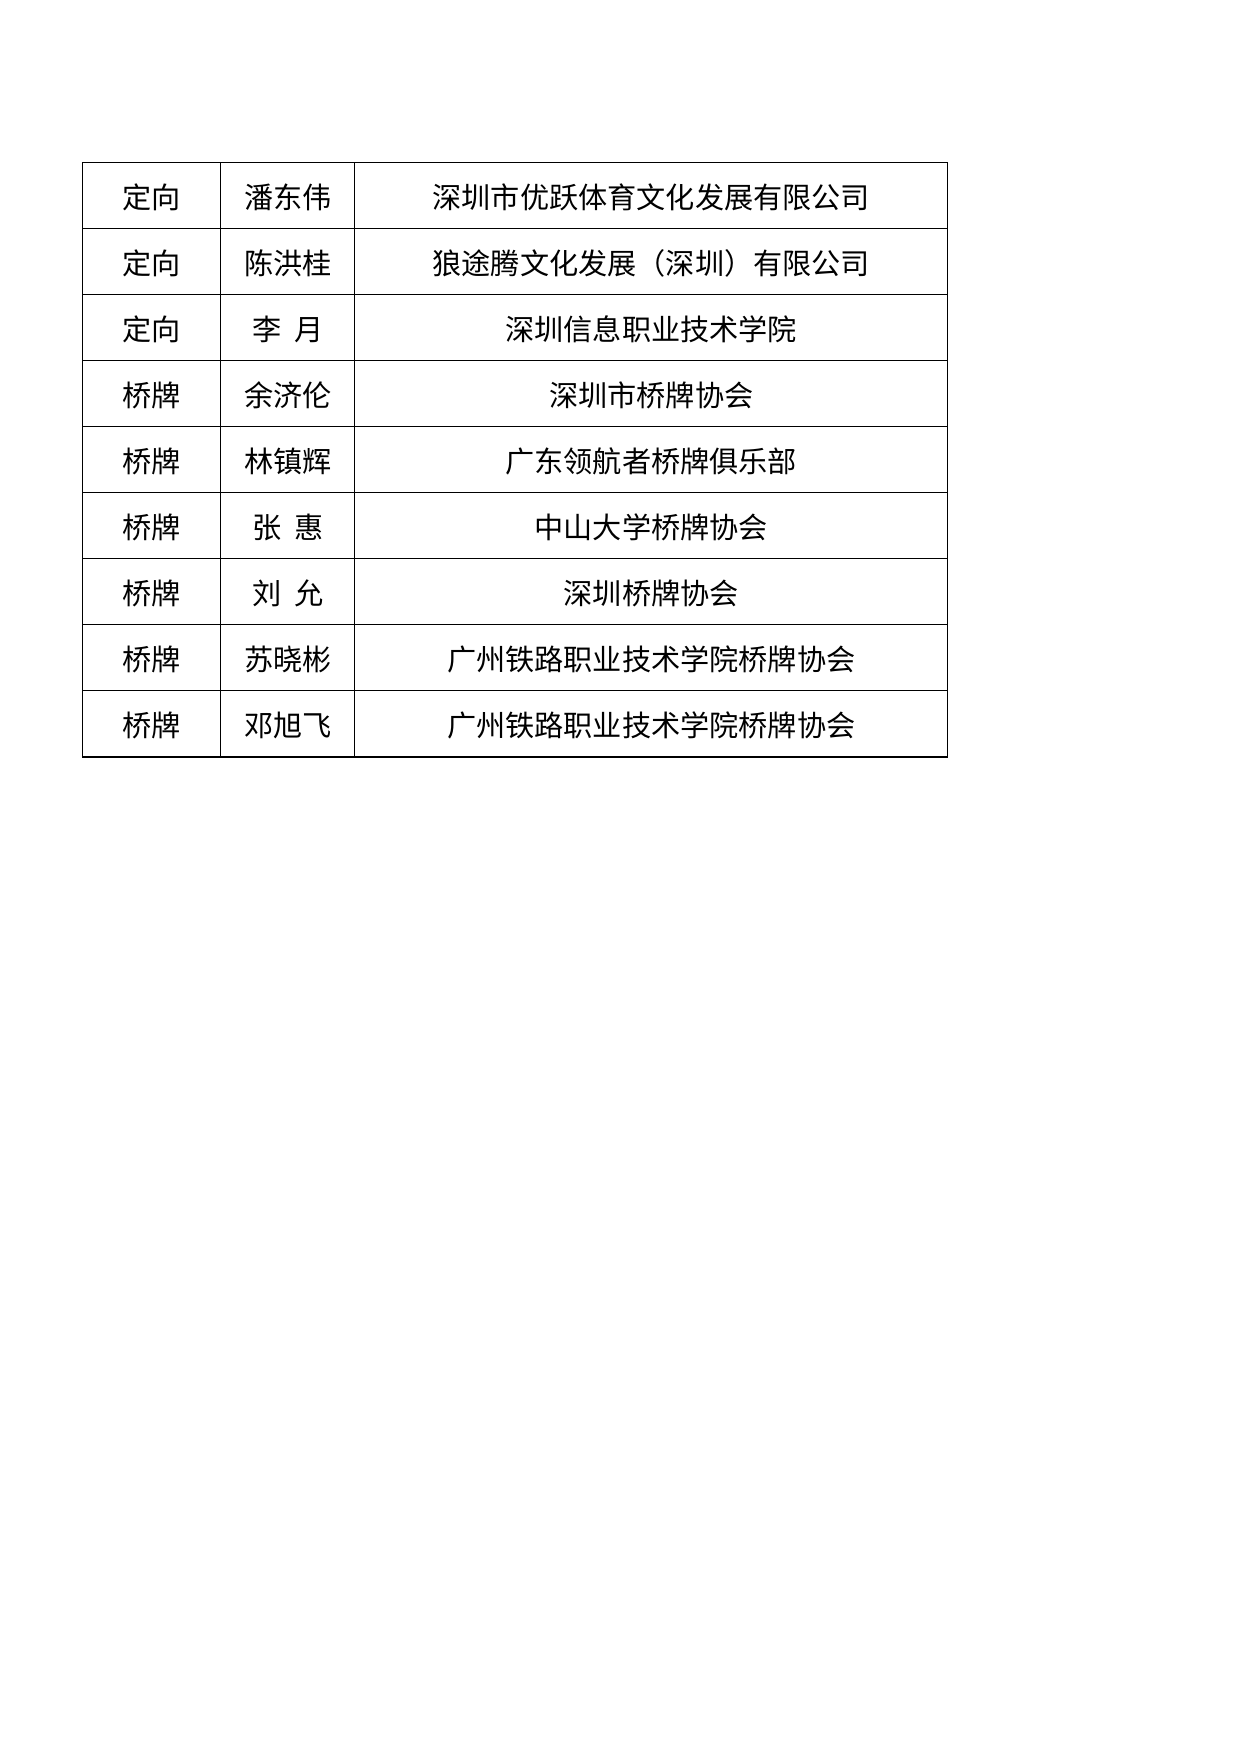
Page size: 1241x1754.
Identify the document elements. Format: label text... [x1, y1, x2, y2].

table_cell 刘 允 [221, 559, 354, 624]
table_cell 定向 [83, 295, 220, 360]
table_cell 李 月 [221, 295, 354, 360]
table_cell 桥牌 [83, 361, 220, 426]
table_cell 广州铁路职业技术学院桥牌协会 [355, 625, 947, 690]
table_cell 狼途腾文化发展（深圳）有限公司 [355, 229, 947, 294]
table_cell 苏晓彬 [221, 625, 354, 690]
table_cell 深圳市优跃体育文化发展有限公司 [355, 163, 947, 228]
table_cell 广东领航者桥牌俱乐部 [355, 427, 947, 492]
table_cell 张 惠 [221, 493, 354, 558]
table_cell 桥牌 [83, 625, 220, 690]
table_cell 定向 [83, 229, 220, 294]
table_cell 深圳市桥牌协会 [355, 361, 947, 426]
table_cell 潘东伟 [221, 163, 354, 228]
table_cell 陈洪桂 [221, 229, 354, 294]
table_cell 余济伦 [221, 361, 354, 426]
table_cell 定向 [83, 163, 220, 228]
table_cell 桥牌 [83, 691, 220, 756]
table_cell 桥牌 [83, 493, 220, 558]
table_cell 桥牌 [83, 559, 220, 624]
table_cell 中山大学桥牌协会 [355, 493, 947, 558]
table_cell 深圳桥牌协会 [355, 559, 947, 624]
table_cell 桥牌 [83, 427, 220, 492]
table_cell 林镇辉 [221, 427, 354, 492]
table_cell 深圳信息职业技术学院 [355, 295, 947, 360]
table_cell 邓旭飞 [221, 691, 354, 756]
table_cell 广州铁路职业技术学院桥牌协会 [355, 691, 947, 756]
